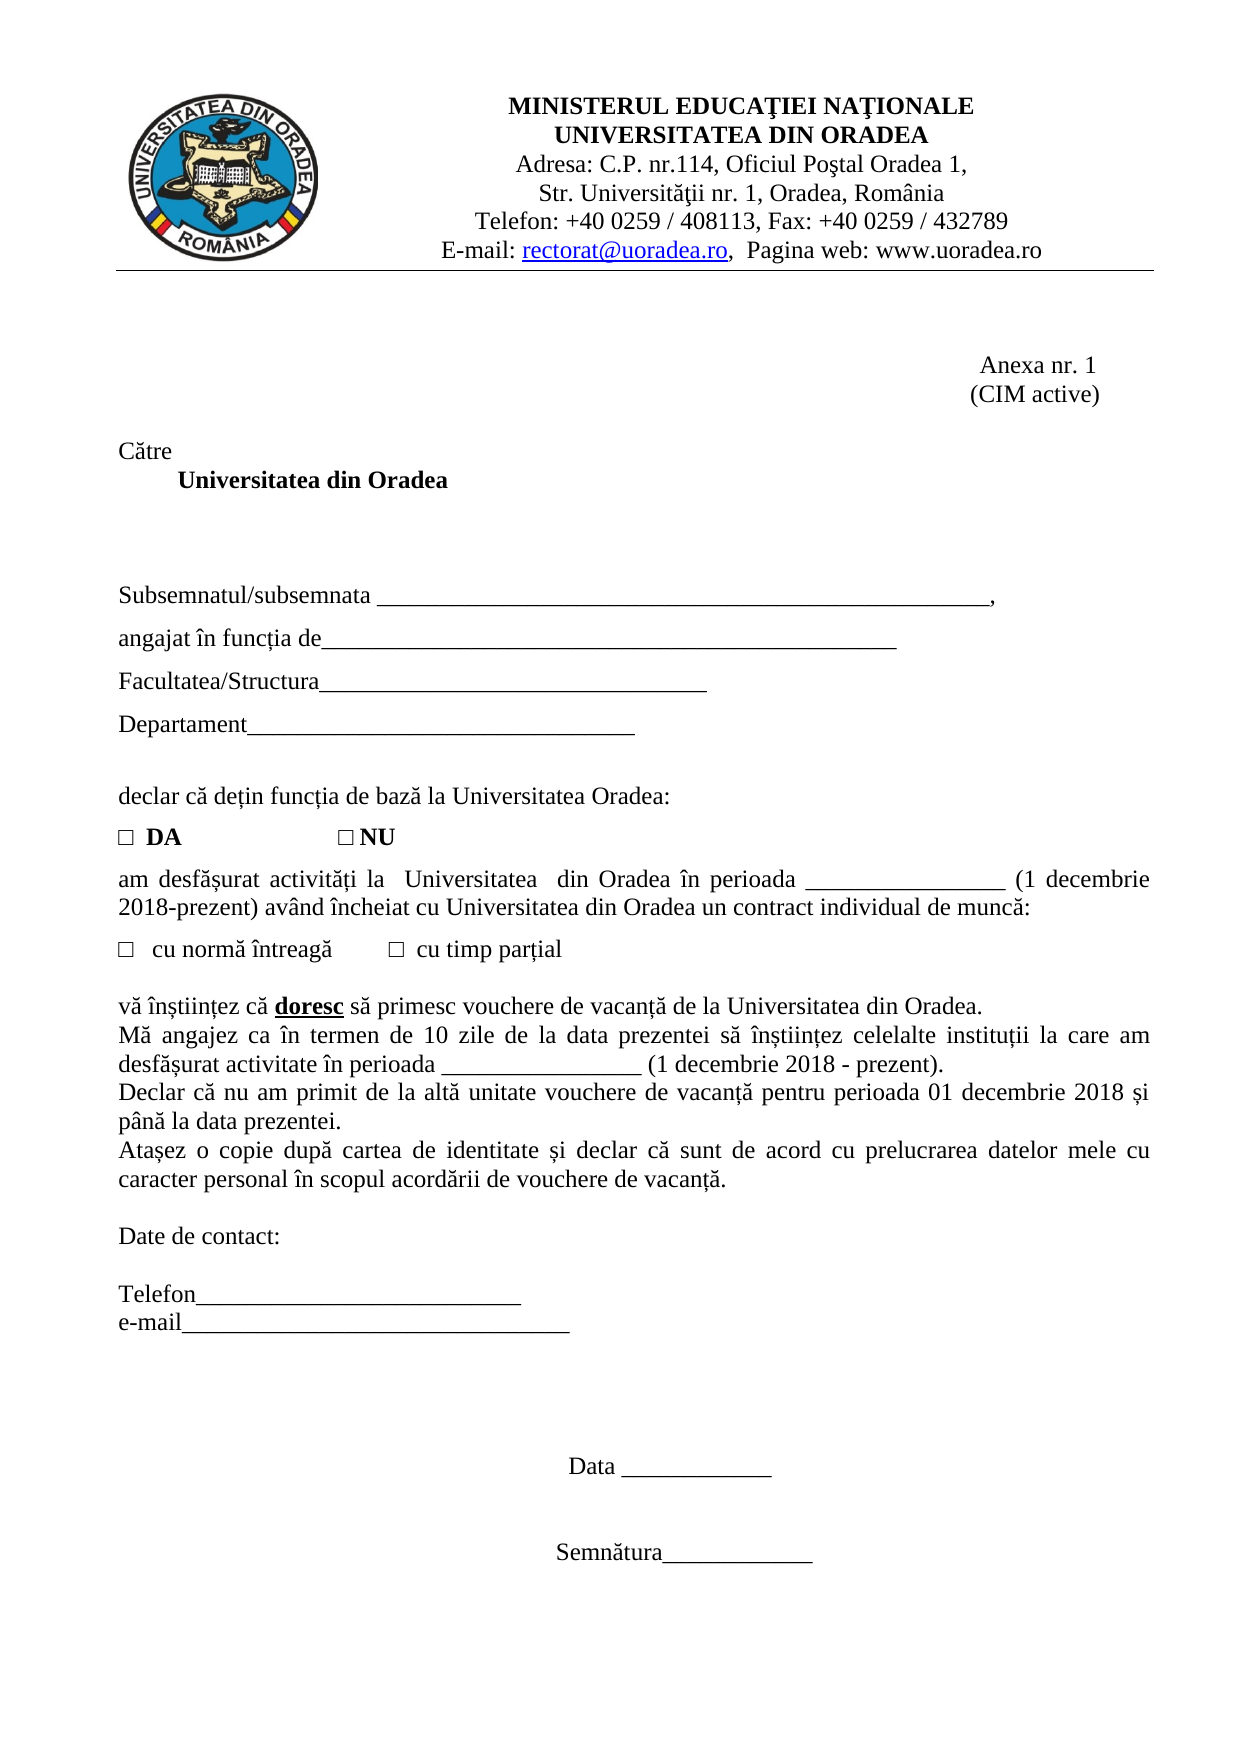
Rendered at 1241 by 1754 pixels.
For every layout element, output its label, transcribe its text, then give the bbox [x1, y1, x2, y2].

text Atașez o copie după cartea de identitate și declar că sunt de acord cu prelucrarea datelor mele cu caracter personal în scopul acordării de vouchere de vacanță. [118, 1135, 1152, 1192]
table_header [116, 85, 329, 270]
picture [127, 93, 318, 262]
text vă înștiințez că doresc să primesc vouchere de vacanță de la Universitatea din Oradea. [118, 991, 1152, 1020]
text Anexa nr. 1 [118, 350, 1152, 379]
text Telefon__________________________ [118, 1279, 1152, 1307]
text □ cu normă întreagă □ cu timp parțial [118, 934, 1152, 962]
text declar că dețin funcția de bază la Universitatea Oradea: [118, 781, 1152, 810]
text Subsemnatul/subsemnata _________________________________________________, [118, 580, 1152, 609]
text e-mail_______________________________ [118, 1307, 1152, 1336]
text Universitatea din Oradea [177, 465, 1152, 494]
text Data ____________ [118, 1451, 1152, 1480]
text Departament_______________________________ [118, 709, 1152, 738]
text Mă angajez ca în termen de 10 zile de la data prezentei să înștiințez celelalte instituții la care am desfășurat activitate în perioada ________________ (1 decembrie 2018 - prezent). [118, 1020, 1152, 1077]
text am desfășurat activități la Universitatea din Oradea în perioada ________________ (1 decembrie 2018-prezent) având încheiat cu Universitatea din Oradea un contract individual de muncă: [118, 864, 1152, 921]
table_header MINISTERUL EDUCAŢIEI NAŢIONALE UNIVERSITATEA DIN ORADEA Adresa: C.P. nr.114, Oficiul Poştal Oradea 1, Str. Universităţii nr. 1, Oradea, România Telefon: +40 0259 / 408113, Fax: +40 0259 / 432789 E-mail: rectorat@uoradea.ro, Pagina web: www.uoradea.ro [329, 85, 1153, 270]
text Date de contact: [118, 1221, 1152, 1250]
text angajat în funcția de______________________________________________ [118, 623, 1152, 652]
text Facultatea/Structura_______________________________ [118, 666, 1152, 695]
text Semnătura____________ [118, 1537, 1152, 1566]
text Declar că nu am primit de la altă unitate vouchere de vacanță pentru perioada 01 decembrie 2018 și până la data prezentei. [118, 1077, 1152, 1135]
text (CIM active) [782, 379, 1152, 407]
text Către [118, 436, 1152, 465]
text □ DA □ NU [118, 822, 1152, 851]
